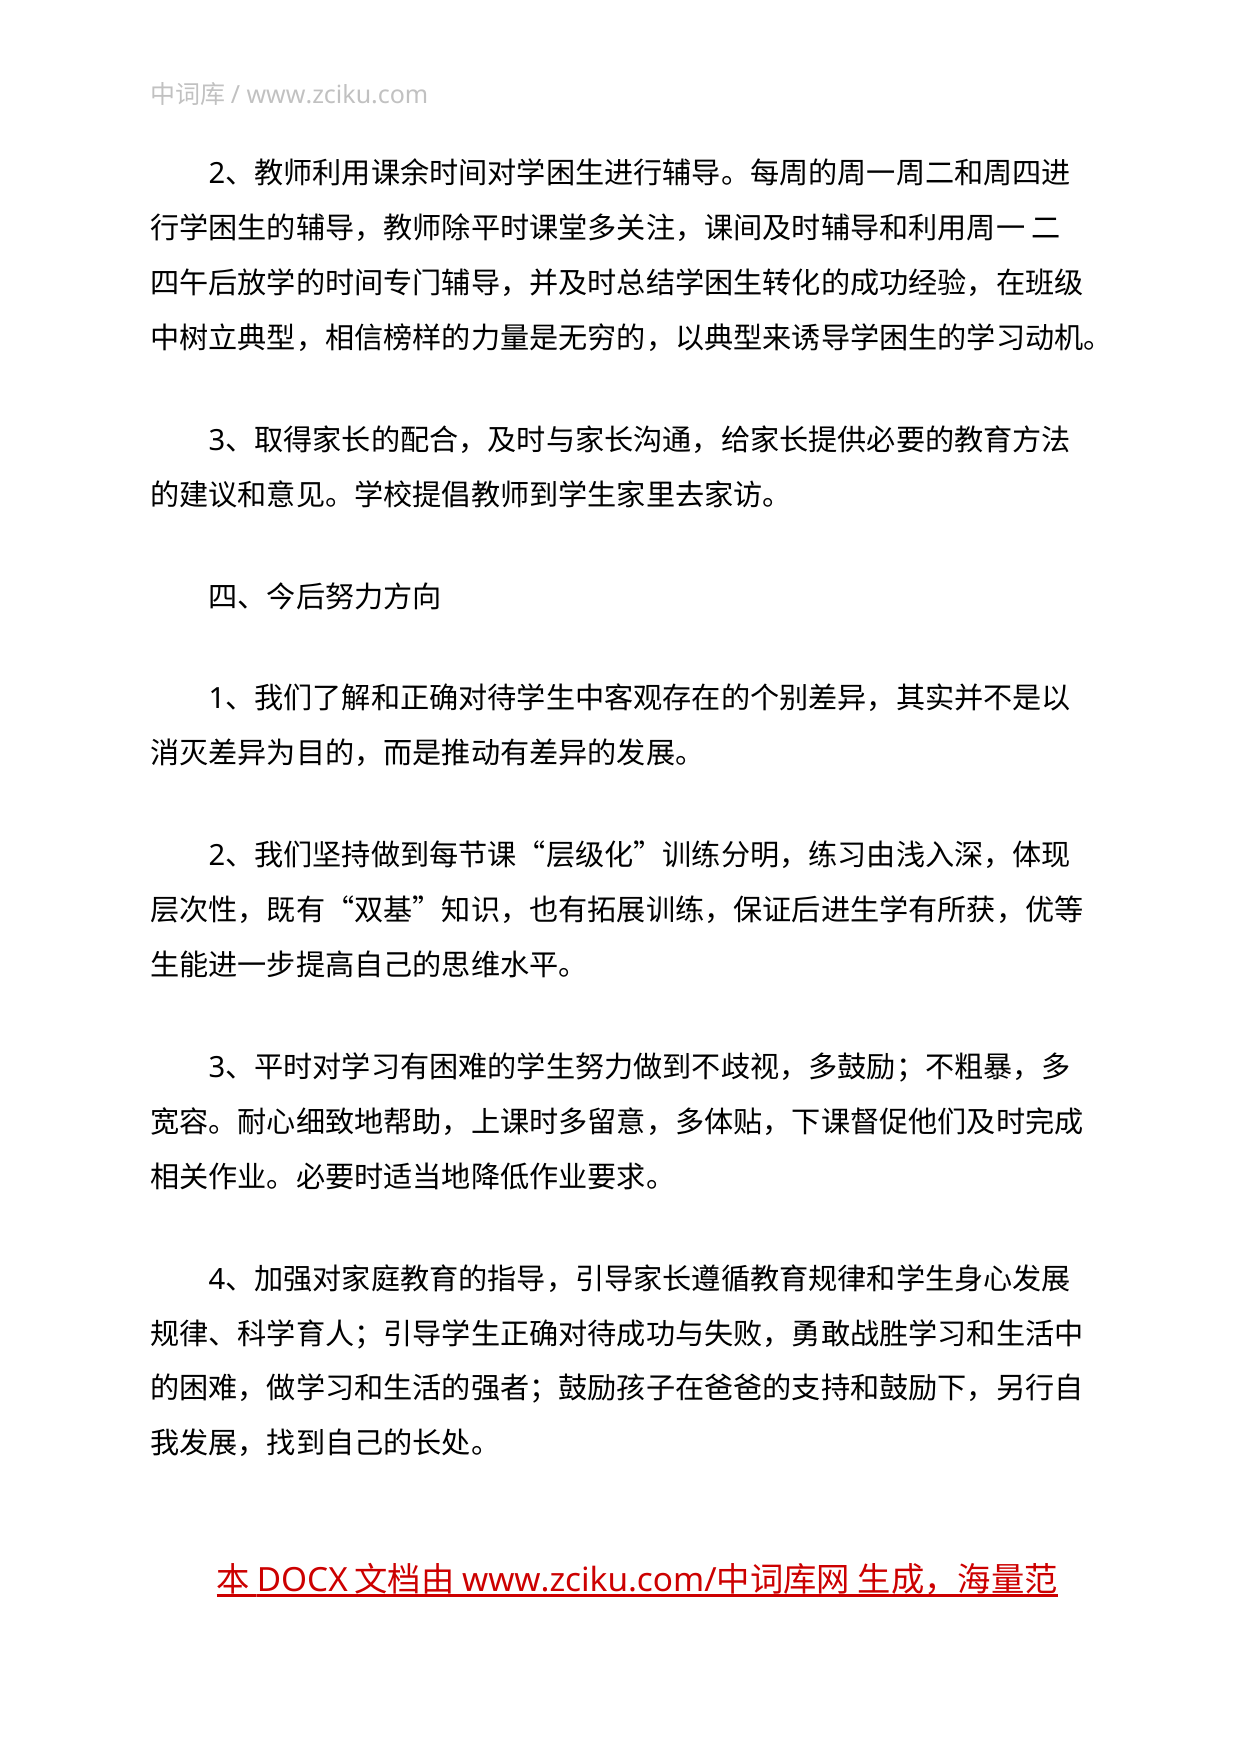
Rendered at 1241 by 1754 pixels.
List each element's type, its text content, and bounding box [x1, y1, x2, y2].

text 四、今后努力方向 [150, 573, 1090, 616]
text 4、加强对家庭教育的指导，引导家长遵循教育规律和学生身心发展规律、科学育人；引导学生正确对待成功与失败，勇敢战胜学习和生活中的困难，做学习和生活的强者；鼓励孩子在爸爸的支持和鼓励下，另行自我发展，找到自己的长处。 [150, 1255, 1090, 1462]
text 2、教师利用课余时间对学困生进行辅导。每周的周一周二和周四进行学困生的辅导，教师除平时课堂多关注，课间及时辅导和利用周一 二 四午后放学的时间专门辅导，并及时总结学困生转化的成功经验，在班级中树立典型，相信榜样的力量是无穷的，以典型来诱导学困生的学习动机。 [150, 150, 1090, 357]
text 3、取得家长的配合，及时与家长沟通，给家长提供必要的教育方法的建议和意见。学校提倡教师到学生家里去家访。 [150, 417, 1090, 514]
text 1、我们了解和正确对待学生中客观存在的个别差异，其实并不是以消灭差异为目的，而是推动有差异的发展。 [150, 675, 1090, 772]
text 3、平时对学习有困难的学生努力做到不歧视，多鼓励；不粗暴，多宽容。耐心细致地帮助，上课时多留意，多体贴，下课督促他们及时完成相关作业。必要时适当地降低作业要求。 [150, 1043, 1090, 1196]
text 2、我们坚持做到每节课“层级化”训练分明，练习由浅入深，体现层次性，既有“双基”知识，也有拓展训练，保证后进生学有所获，优等生能进一步提高自己的思维水平。 [150, 832, 1090, 984]
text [150, 1553, 1090, 1601]
